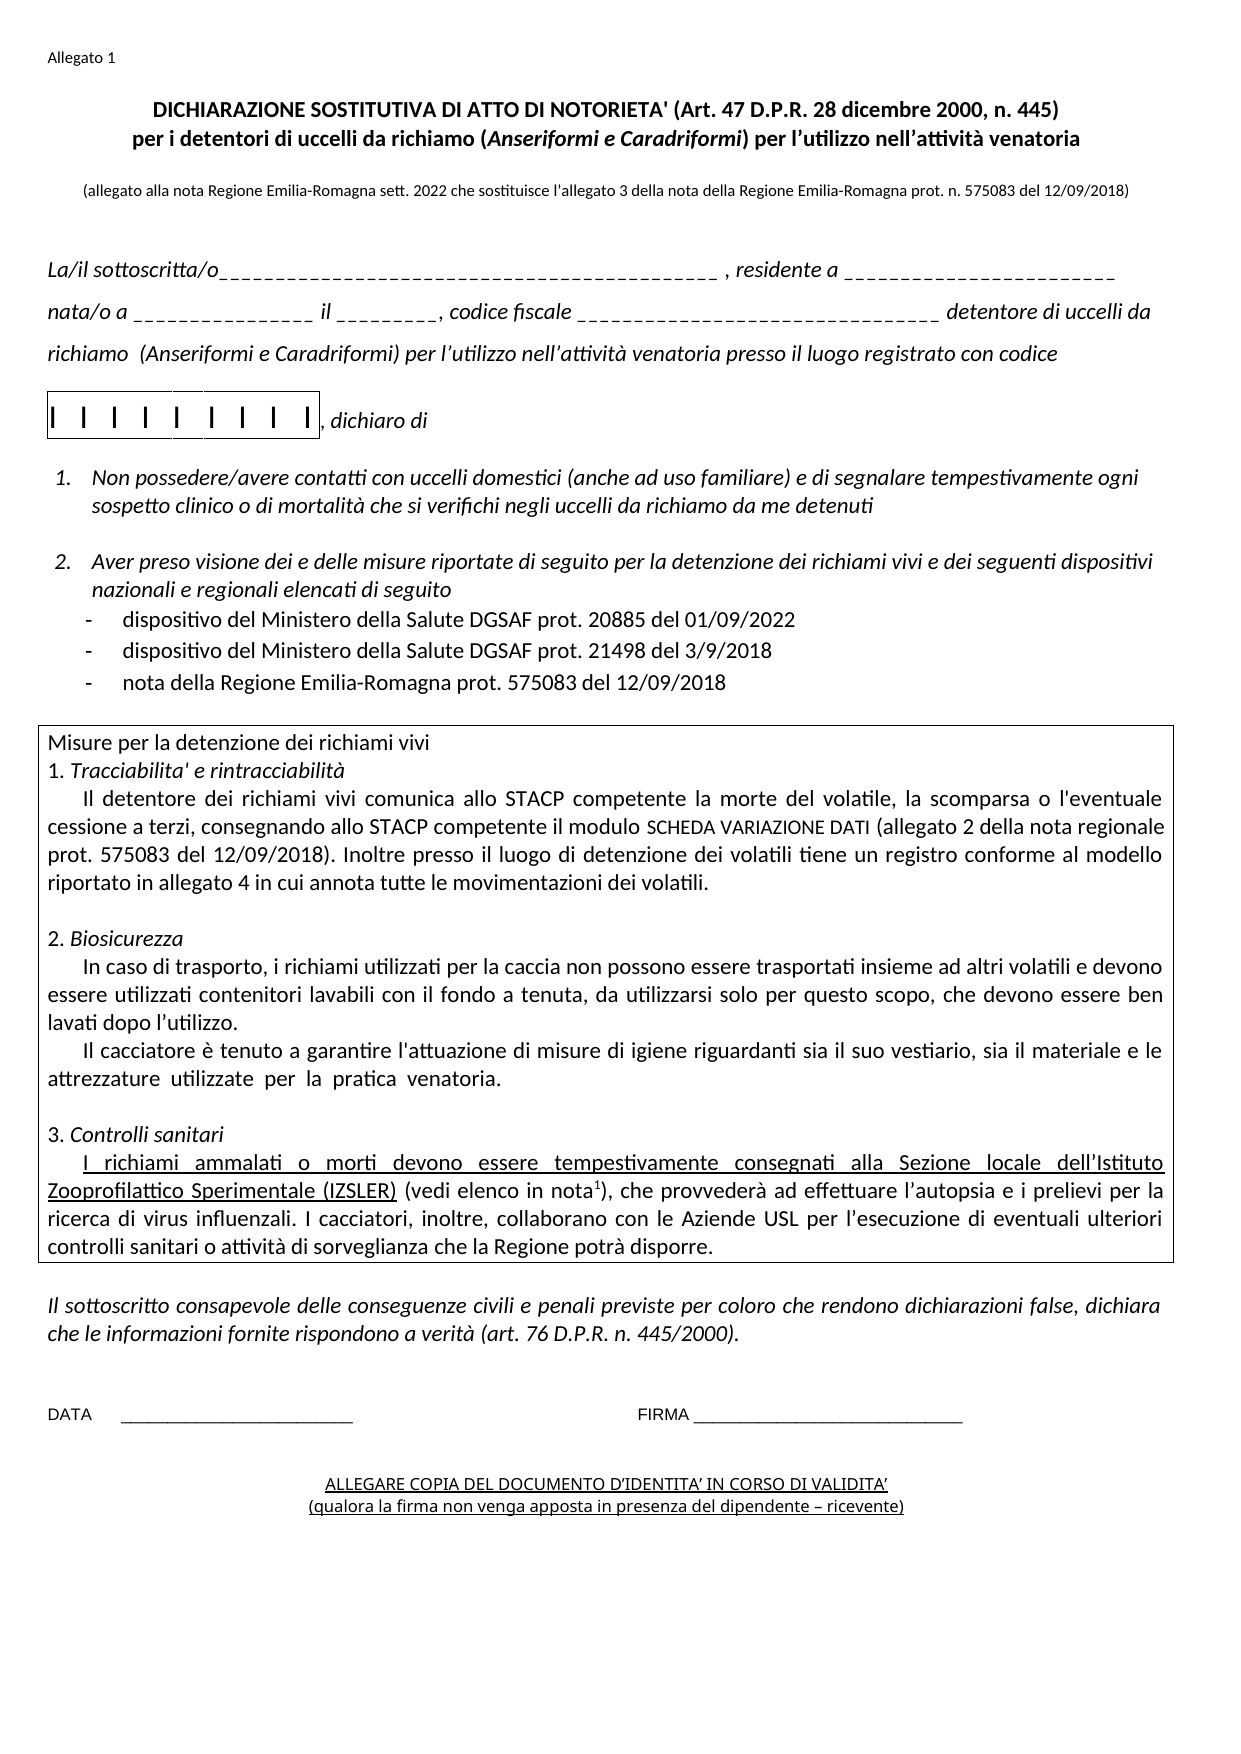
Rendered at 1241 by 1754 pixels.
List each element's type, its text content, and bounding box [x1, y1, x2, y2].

subtitle DICHIARAZIONE SOSTITUTIVA DI ATTO DI NOTORIETA' (Art. 47 D.P.R. 28 dicembre 2000, n. 445) [47, 96, 1165, 124]
list nota della Regione Emilia-Romagna prot. 575083 del 12/09/2018 [85, 666, 1165, 697]
text In caso di trasporto, i richiami utilizzati per la caccia non possono essere trasportati insieme ad altri volatili e devono essere utilizzati contenitori lavabili con il fondo a tenuta, da utilizzarsi solo per questo scopo, che devono essere ben lavati dopo l’utilizzo. [47, 952, 1165, 1036]
text DATA _________________________ FIRMA _____________________________ [47, 1405, 1165, 1424]
text Il cacciatore è tenuto a garantire l'attuazione di misure di igiene riguardanti sia il suo vestiario, sia il materiale e le attrezzature utilizzate per la pratica venatoria. [47, 1036, 1165, 1092]
subtitle Allegato 1 [47, 47, 1165, 68]
list Non possedere/avere contatti con uccelli domestici (anche ad uso familiare) e di segnalare tempestivamente ogni sospetto clinico o di mortalità che si verifichi negli uccelli da richiamo da me detenuti [54, 463, 1165, 519]
text Il detentore dei richiami vivi comunica allo STACP competente la morte del volatile, la scomparsa o l'eventuale cessione a terzi, consegnando allo STACP competente il modulo SCHEDA VARIAZIONE DATI (allegato 2 della nota regionale prot. 575083 del 12/09/2018). Inoltre presso il luogo di detenzione dei volatili tiene un registro conforme al modello riportato in allegato 4 in cui annota tutte le movimentazioni dei volatili. [47, 784, 1165, 896]
text ALLEGARE COPIA DEL DOCUMENTO D’IDENTITA’ IN CORSO DI VALIDITA’ [47, 1472, 1165, 1495]
list dispositivo del Ministero della Salute DGSAF prot. 20885 del 01/09/2022 [85, 603, 1165, 634]
list Aver preso visione dei e delle misure riportate di seguito per la detenzione dei richiami vivi e dei seguenti dispositivi nazionali e regionali elencati di seguito [54, 547, 1165, 603]
list dispositivo del Ministero della Salute DGSAF prot. 21498 del 3/9/2018 [85, 634, 1165, 666]
text Il sottoscritto consapevole delle conseguenze civili e penali previste per coloro che rendono dichiarazioni false, dichiara che le informazioni fornite rispondono a verità (art. 76 D.P.R. n. 445/2000). [47, 1291, 1165, 1347]
text 1. Tracciabilita' e rintracciabilità [47, 756, 1165, 784]
subtitle per i detentori di uccelli da richiamo (Anseriformi e Caradriformi) per l’utilizzo nell’attività venatoria [47, 124, 1165, 152]
text La/il sottoscritta/o____________________________________________ , residente a ________________________ nata/o a ________________ il _________, codice fiscale ________________________________ detentore di uccelli da richiamo (Anseriformi e Caradriformi) per l’utilizzo nell’attività venatoria presso il luogo registrato con codice I I I I I I I I I , dichiaro di [47, 255, 1165, 439]
text 3. Controlli sanitari [47, 1120, 1165, 1145]
text Misure per la detenzione dei richiami vivi [39, 726, 1173, 756]
text (qualora la firma non venga apposta in presenza del dipendente – ricevente) [47, 1495, 1165, 1517]
text 2. Biosicurezza [47, 924, 1165, 952]
subtitle (allegato alla nota Regione Emilia-Romagna sett. 2022 che sostituisce l’allegato 3 della nota della Regione Emilia-Romagna prot. n. 575083 del 12/09/2018) [47, 180, 1165, 201]
text I richiami ammalati o morti devono essere tempestivamente consegnati alla Sezione locale dell’Istituto Zooprofilattico Sperimentale (IZSLER) (vedi elenco in nota1), che provvederà ad effettuare l’autopsia e i prelievi per la ricerca di virus influenzali. I cacciatori, inoltre, collaborano con le Aziende USL per l’esecuzione di eventuali ulteriori controlli sanitari o attività di sorveglianza che la Regione potrà disporre. [39, 1145, 1173, 1262]
